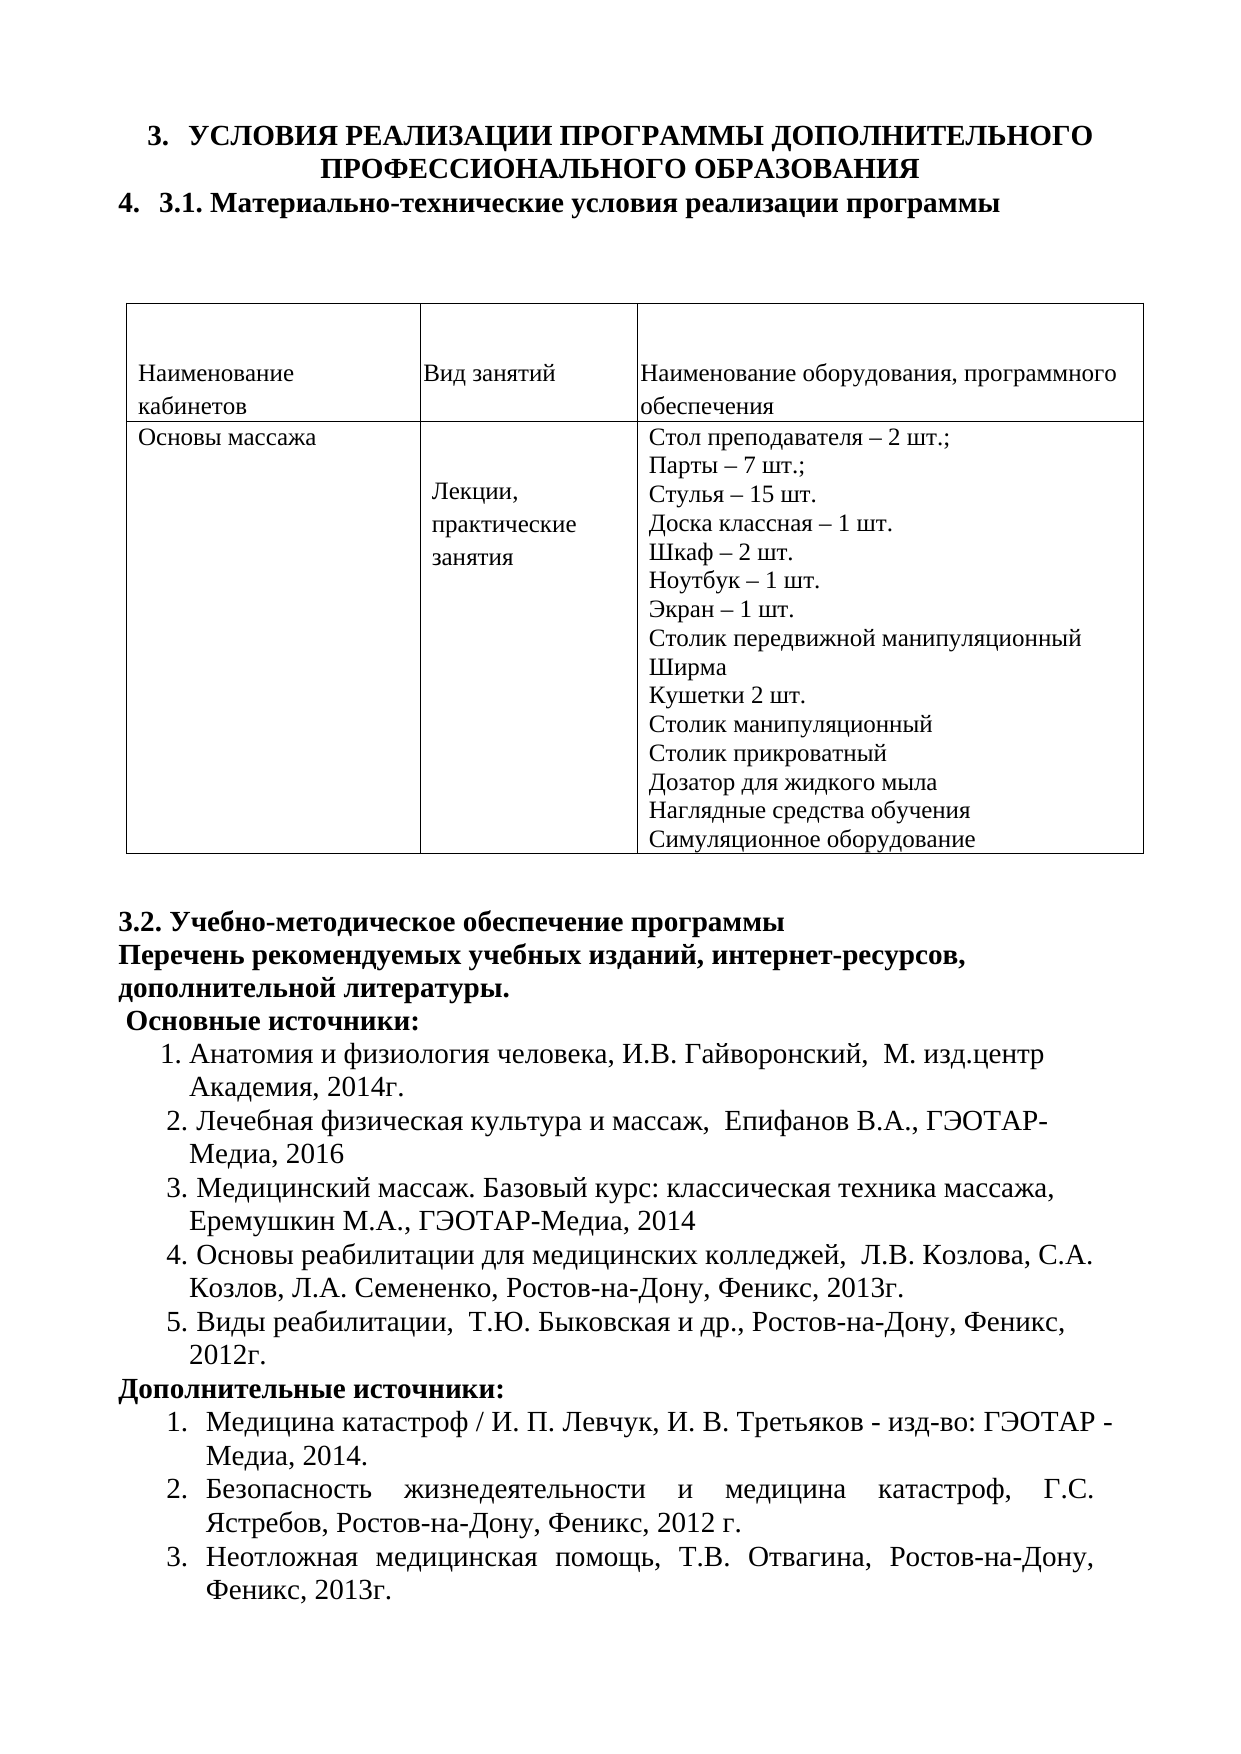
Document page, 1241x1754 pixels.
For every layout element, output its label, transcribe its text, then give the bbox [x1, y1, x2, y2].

table_header Вид занятий [421, 304, 637, 421]
table_header Наименование кабинетов [127, 304, 420, 421]
list Виды реабилитации, Т.Ю. Быковская и др., Ростов-на-Дону, Феникс, 2012г. [166, 1304, 1122, 1371]
table_cell Лекции, практические занятия [421, 422, 637, 853]
table_cell Стол преподавателя – 2 шт.; Парты – 7 шт.; Стулья – 15 шт. Доска классная – 1 шт. Шкаф – 2 шт. Ноутбук – 1 шт. Экран – 1 шт. Столик передвижной манипуляционный Ширма Кушетки 2 шт. Столик манипуляционный Столик прикроватный Дозатор для жидкого мыла Наглядные средства обучения Симуляционное оборудование [638, 422, 1143, 853]
text Основные источники: [118, 1004, 1122, 1037]
list Лечебная физическая культура и массаж, Епифанов В.А., ГЭОТАР-Медиа, 2016 [166, 1103, 1122, 1170]
text 3.2. Учебно-методическое обеспечение программы [118, 905, 1122, 938]
list Анатомия и физиология человека, И.В. Гайворонский, М. изд.центр Академия, 2014г. [160, 1037, 1122, 1103]
list Медицина катастроф / И. П. Левчук, И. В. Третьяков - изд-во: ГЭОТАР - Медиа, 2014. [166, 1405, 1122, 1472]
list УСЛОВИЯ РЕАЛИЗАЦИИ ПРОГРАММЫ ДОПОЛНИТЕЛЬНОГО ПРОФЕССИОНАЛЬНОГО ОБРАЗОВАНИЯ [118, 118, 1122, 185]
list 3.1. Материально-технические условия реализации программы [118, 185, 1122, 219]
list Безопасность жизнедеятельности и медицина катастроф, Г.С. Ястребов, Ростов-на-Дону, Феникс, 2012 г. [166, 1472, 1095, 1539]
list Неотложная медицинская помощь, Т.В. Отвагина, Ростов-на-Дону, Феникс, 2013г. [166, 1539, 1095, 1606]
text Перечень рекомендуемых учебных изданий, интернет-ресурсов, дополнительной литературы. [118, 938, 1122, 1004]
table_header Наименование оборудования, программного обеспечения [638, 304, 1143, 421]
list Основы реабилитации для медицинских колледжей, Л.В. Козлова, С.А. Козлов, Л.А. Семененко, Ростов-на-Дону, Феникс, 2013г. [166, 1237, 1122, 1304]
text Дополнительные источники: [118, 1371, 1122, 1405]
table_cell Основы массажа [127, 422, 420, 853]
list Медицинский массаж. Базовый курс: классическая техника массажа, Еремушкин М.А., ГЭОТАР-Медиа, 2014 [166, 1170, 1122, 1237]
